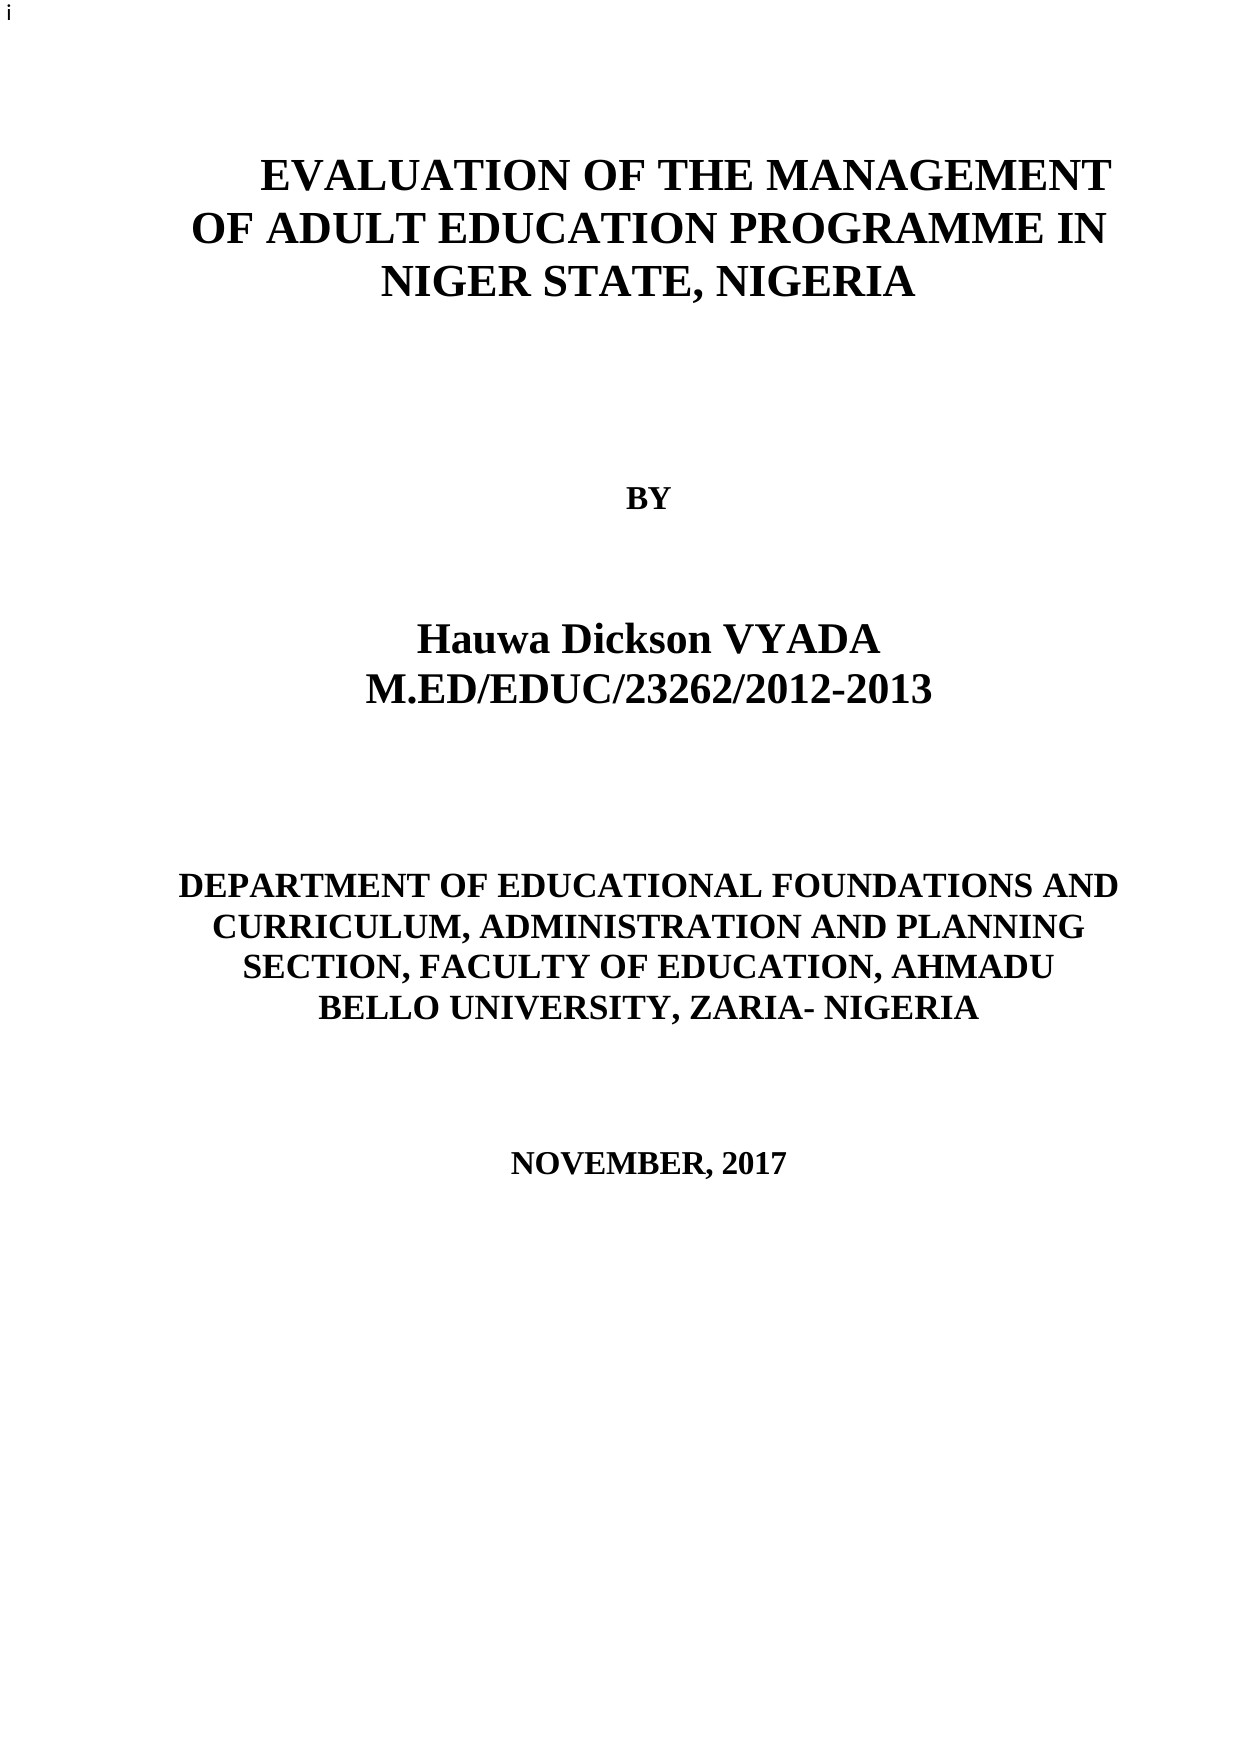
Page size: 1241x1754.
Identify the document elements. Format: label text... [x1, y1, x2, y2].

text DEPARTMENT OF EDUCATIONAL FOUNDATIONS AND CURRICULUM, ADMINISTRATION AND PLANNING SECTION, FACULTY OF EDUCATION, AHMADU BELLO UNIVERSITY, ZARIA- NIGERIA [178, 864, 1119, 1027]
text NOVEMBER, 2017 [176, 1143, 1122, 1181]
text BY [176, 478, 1122, 517]
text EVALUATION OF THE MANAGEMENT OF ADULT EDUCATION PROGRAMME IN [191, 148, 1132, 253]
text Hauwa Dickson VYADA M.ED/EDUC/23262/2012-2013 [362, 613, 936, 713]
text NIGER STATE, NIGERIA [381, 253, 1132, 306]
